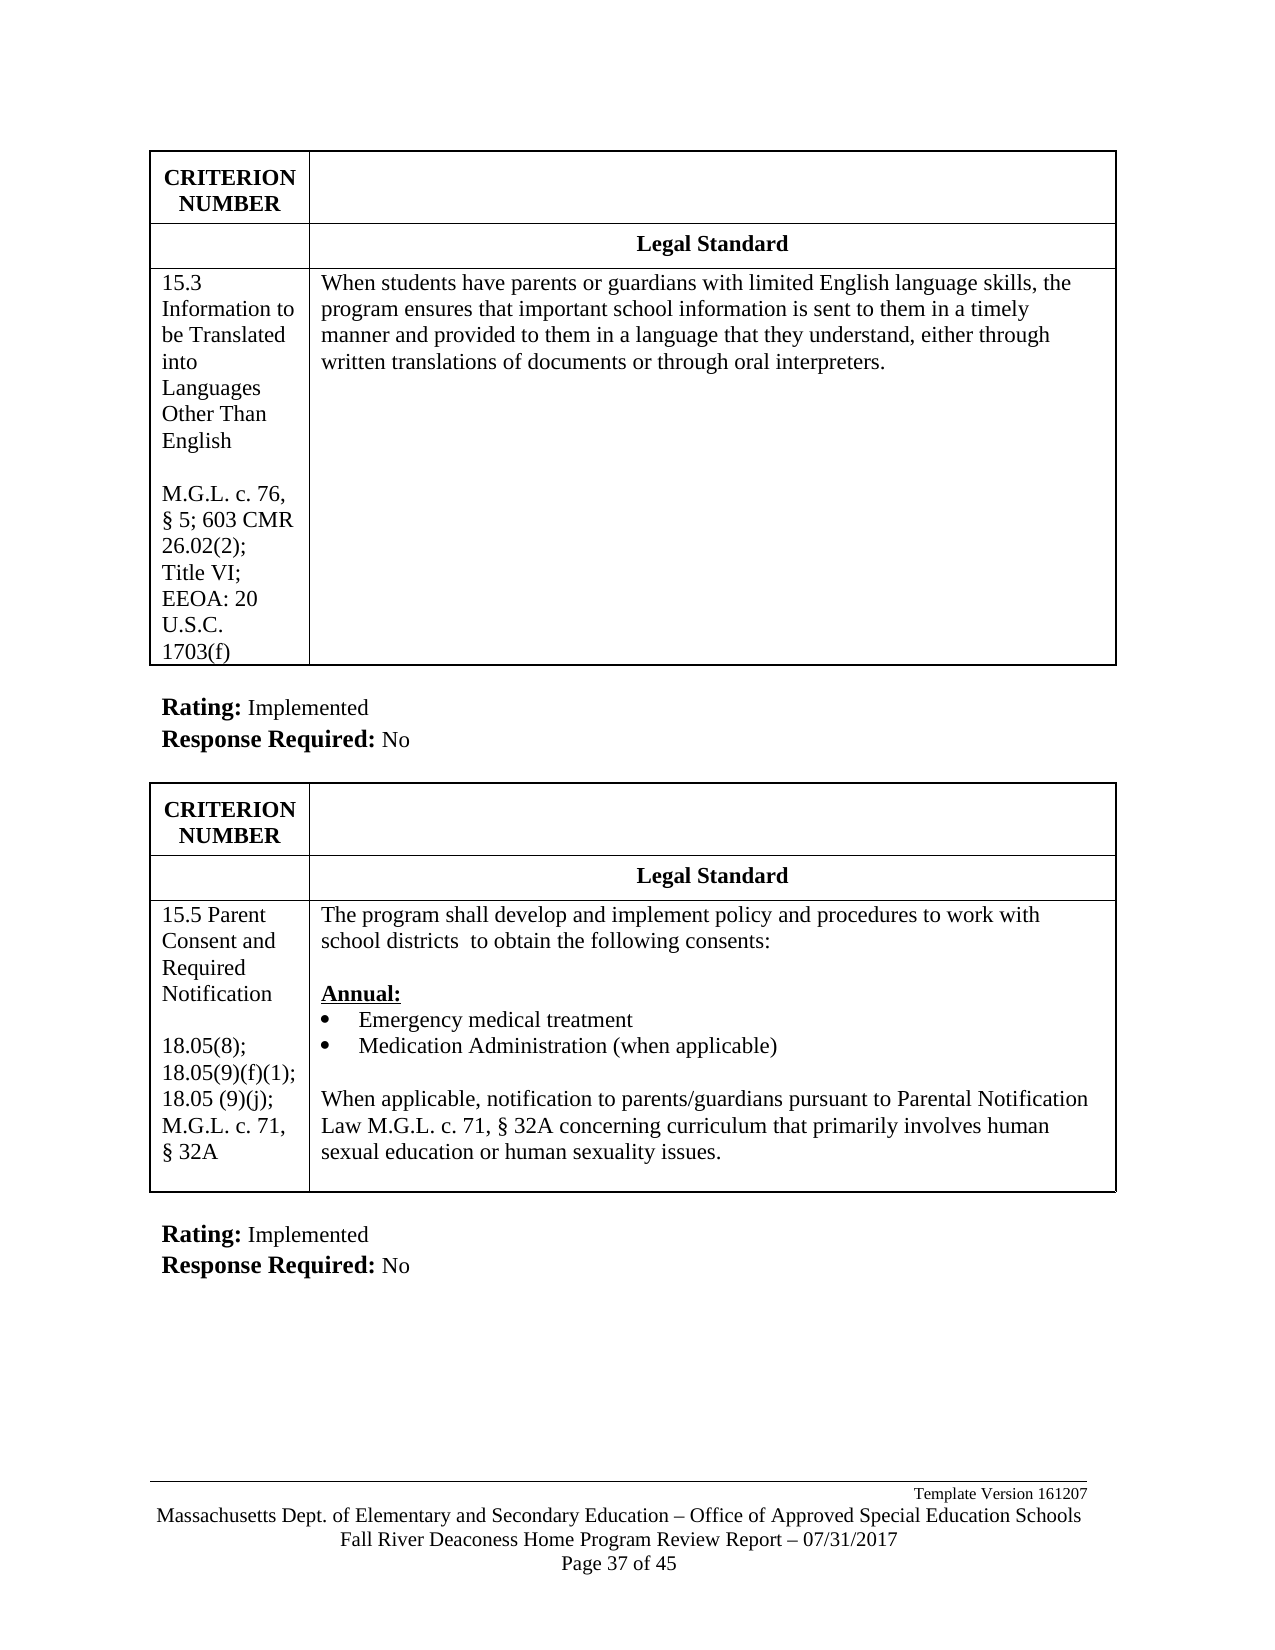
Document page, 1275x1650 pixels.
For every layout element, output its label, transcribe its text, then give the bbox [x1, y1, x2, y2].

table_cell Response Required: No [150, 1251, 1116, 1282]
table_cell The program shall develop and implement policy and procedures to work with school districts to obtain the following consents: Annual: Emergency medical treatment Medication Administration (when applicable) When applicable, notification to parents/guardians pursuant to Parental Notification Law M.G.L. c. 71, § 32A concerning curriculum that primarily involves human sexual education or human sexuality issues. [310, 901, 1115, 1191]
table_header Rating: Implemented [150, 1219, 1116, 1251]
table_header [310, 784, 1115, 855]
table_cell Legal Standard [310, 856, 1115, 900]
table_header [310, 152, 1115, 223]
table_cell 15.3 Information to be Translated into Languages Other Than English M.G.L. c. 76, § 5; 603 CMR 26.02(2); Title VI; EEOA: 20 U.S.C. 1703(f) [151, 269, 309, 664]
table_header CRITERION NUMBER [151, 784, 309, 855]
table_cell 15.5 Parent Consent and Required Notification 18.05(8); 18.05(9)(f)(1); 18.05 (9)(j); M.G.L. c. 71, § 32A [151, 901, 309, 1191]
table_cell Legal Standard [310, 224, 1115, 268]
table_cell When students have parents or guardians with limited English language skills, the program ensures that important school information is sent to them in a timely manner and provided to them in a language that they understand, either through written translations of documents or through oral interpreters. [310, 269, 1115, 664]
table_cell [151, 856, 309, 900]
table_cell [151, 224, 309, 268]
table_header Rating: Implemented [150, 692, 1116, 724]
table_cell Response Required: No [150, 724, 1116, 756]
table_header CRITERION NUMBER [151, 152, 309, 223]
